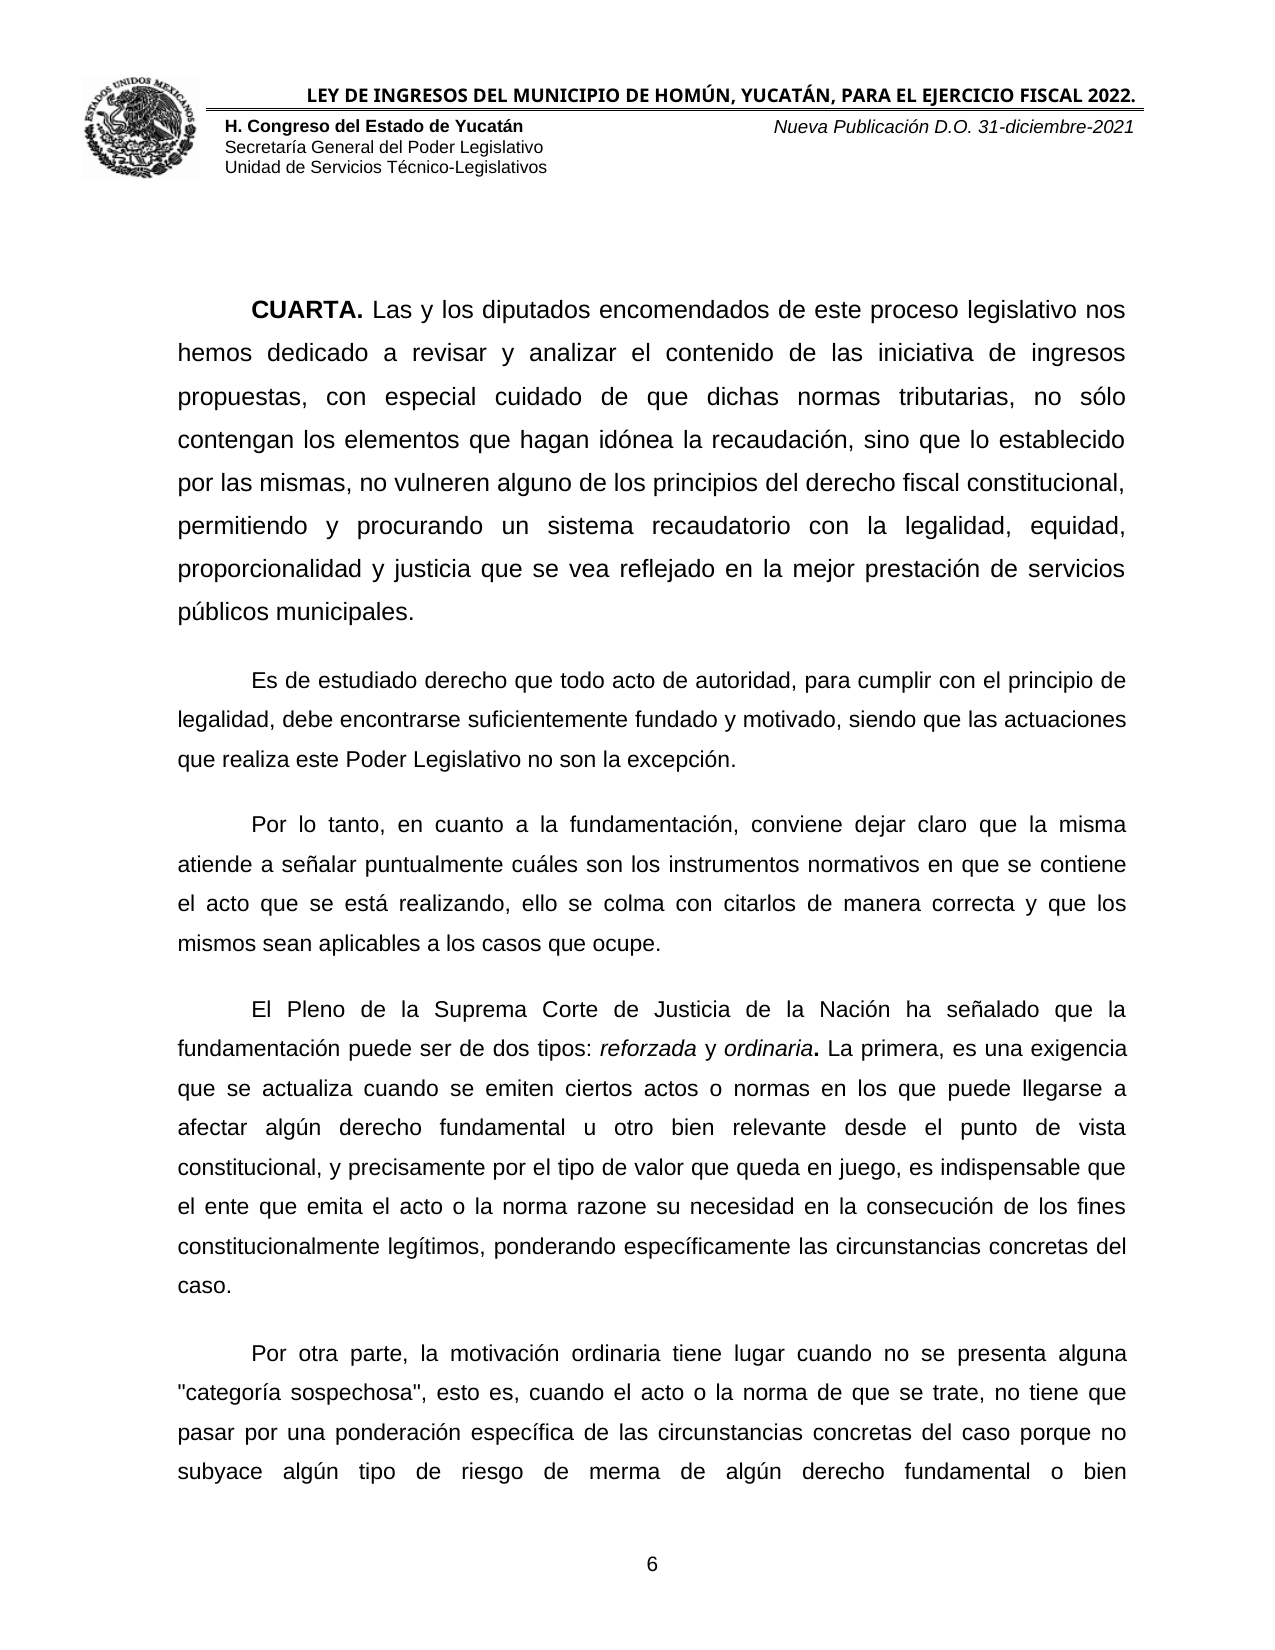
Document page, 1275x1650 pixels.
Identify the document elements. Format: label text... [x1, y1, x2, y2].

text Por lo tanto, en cuanto a la fundamentación, conviene dejar claro que la misma atiende a señalar puntualmente cuáles son los instrumentos normativos en que se contiene el acto que se está realizando, ello se colma con citarlos de manera correcta y que los mismos sean aplicables a los casos que ocupe. [177, 811, 1127, 956]
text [177, 1339, 1127, 1484]
text CUARTA. Las y los diputados encomendados de este proceso legislativo nos hemos dedicado a revisar y analizar el contenido de las iniciativa de ingresos propuestas, con especial cuidado de que dichas normas tributarias, no sólo contengan los elementos que hagan idónea la recaudación, sino que lo establecido por las mismas, no vulneren alguno de los principios del derecho fiscal constitucional, permitiendo y procurando un sistema recaudatorio con la legalidad, equidad, proporcionalidad y justicia que se vea reflejado en la mejor prestación de servicios públicos municipales. [177, 295, 1127, 626]
text Es de estudiado derecho que todo acto de autoridad, para cumplir con el principio de legalidad, debe encontrarse suficientemente fundado y motivado, siendo que las actuaciones que realiza este Poder Legislativo no son la excepción. [177, 667, 1127, 772]
text El Pleno de la Suprema Corte de Justicia de la Nación ha señalado que la fundamentación puede ser de dos tipos: reforzada y ordinaria. La primera, es una exigencia que se actualiza cuando se emiten ciertos actos o normas en los que puede llegarse a afectar algún derecho fundamental u otro bien relevante desde el punto de vista constitucional, y precisamente por el tipo de valor que queda en juego, es indispensable que el ente que emita el acto o la norma razone su necesidad en la consecución de los fines constitucionalmente legítimos, ponderando específicamente las circunstancias concretas del caso. [177, 996, 1127, 1298]
